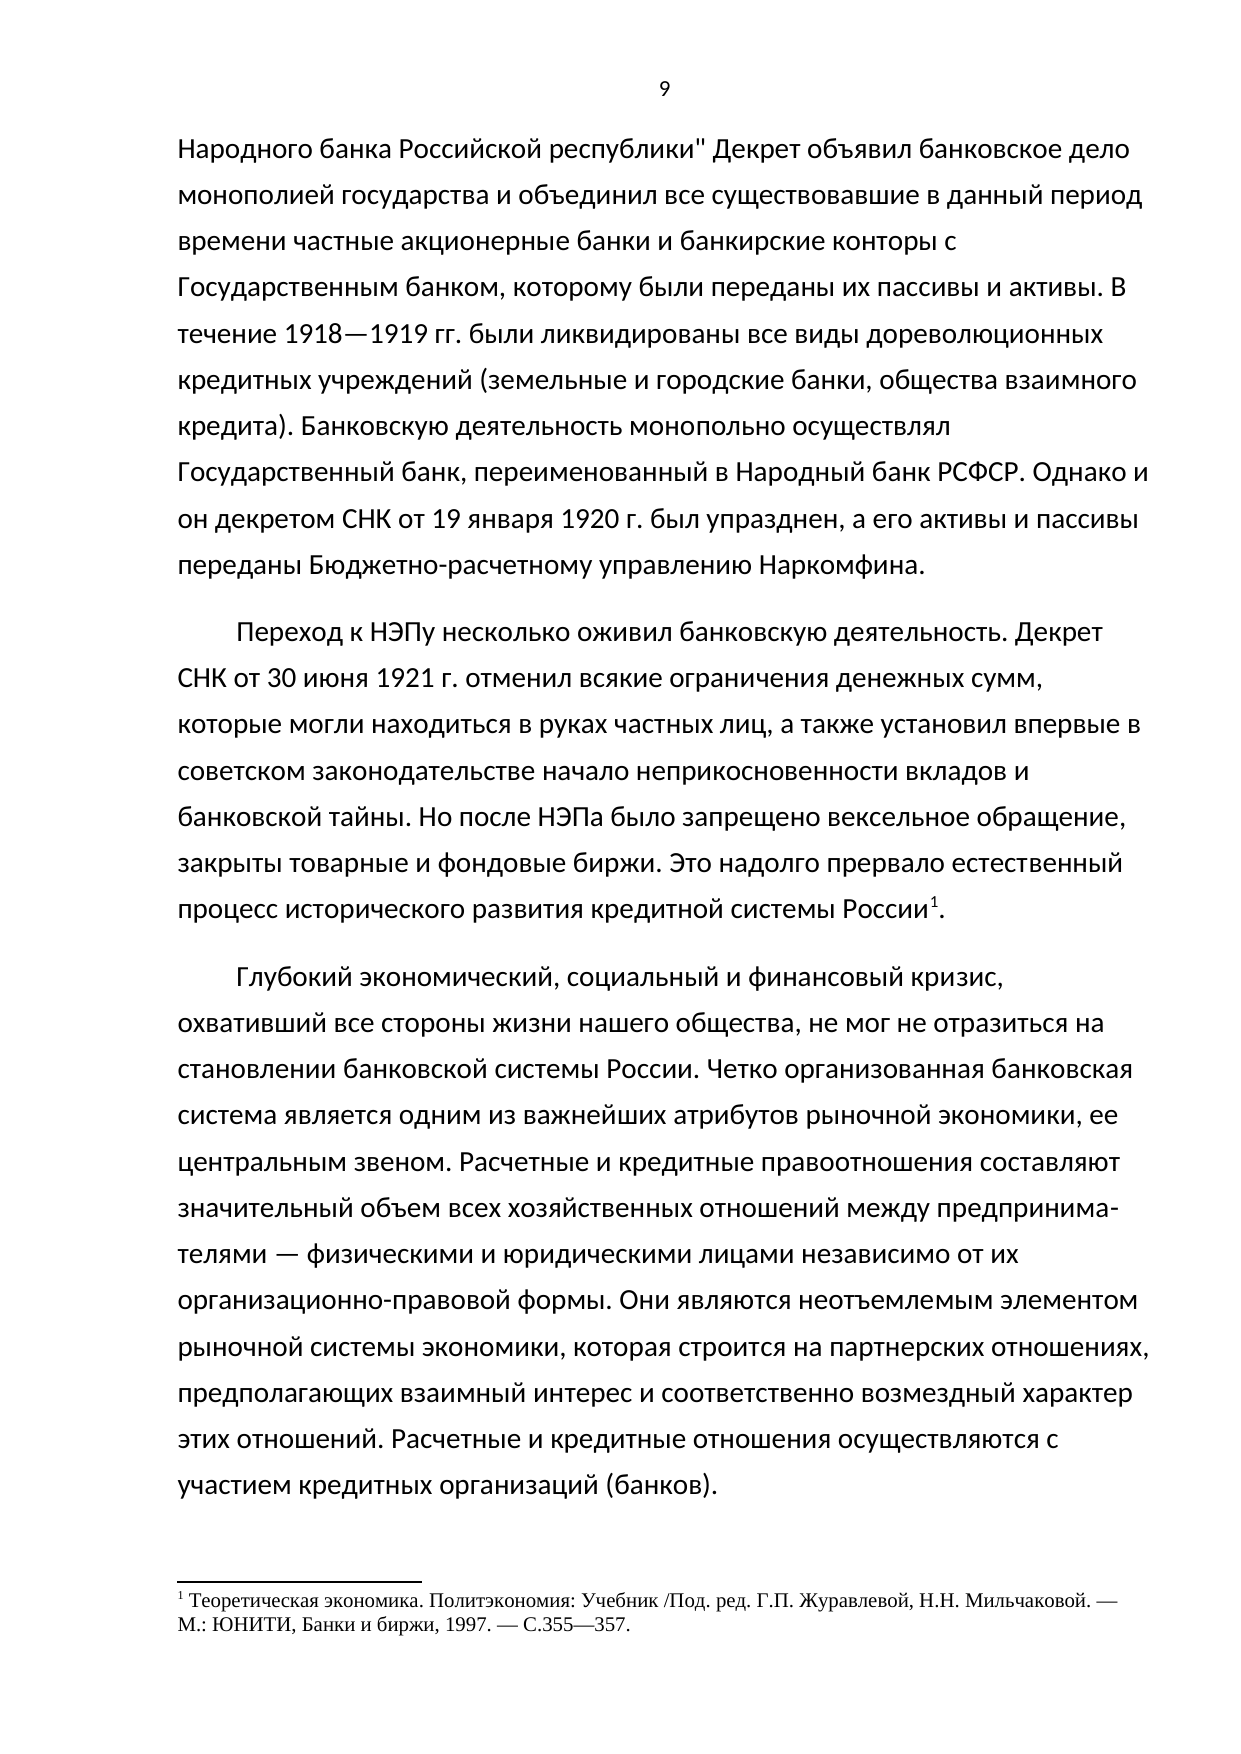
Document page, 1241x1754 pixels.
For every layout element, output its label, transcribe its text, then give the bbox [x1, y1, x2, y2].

text Переход к НЭПу несколько оживил банковскую деятельность. Декрет СНК от 30 июня 1921 г. отменил всякие ограничения денежных сумм, которые могли находиться в руках частных лиц, а также установил впервые в советском законодательстве начало неприкосновенности вкладов и банковской тайны. Но после НЭПа было запрещено вексельное обращение, закрыты товарные и фондовые биржи. Это надолго прервало естественный процесс исторического развития кредитной системы России. [177, 613, 1152, 926]
text Глубокий экономический, социальный и финансовый кризис, охвативший все стороны жизни нашего общества, не мог не отразиться на становлении банковской системы России. Четко организованная банковская система является одним из важнейших атрибутов рыночной экономики, ее центральным звеном. Расчетные и кредитные правоотношения составляют значительный объем всех хозяйственных отношений между предпринимателями — физическими и юридическими лицами независимо от их организационно-правовой формы. Они являются неотъемлемым элементом рыночной системы экономики, которая строится на партнерских отношениях, предполагающих взаимный интерес и соответственно возмездный характер этих отношений. Расчетные и кредитные отношения осуществляются с участием кредитных организаций (банков). [177, 958, 1152, 1502]
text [177, 130, 1152, 582]
